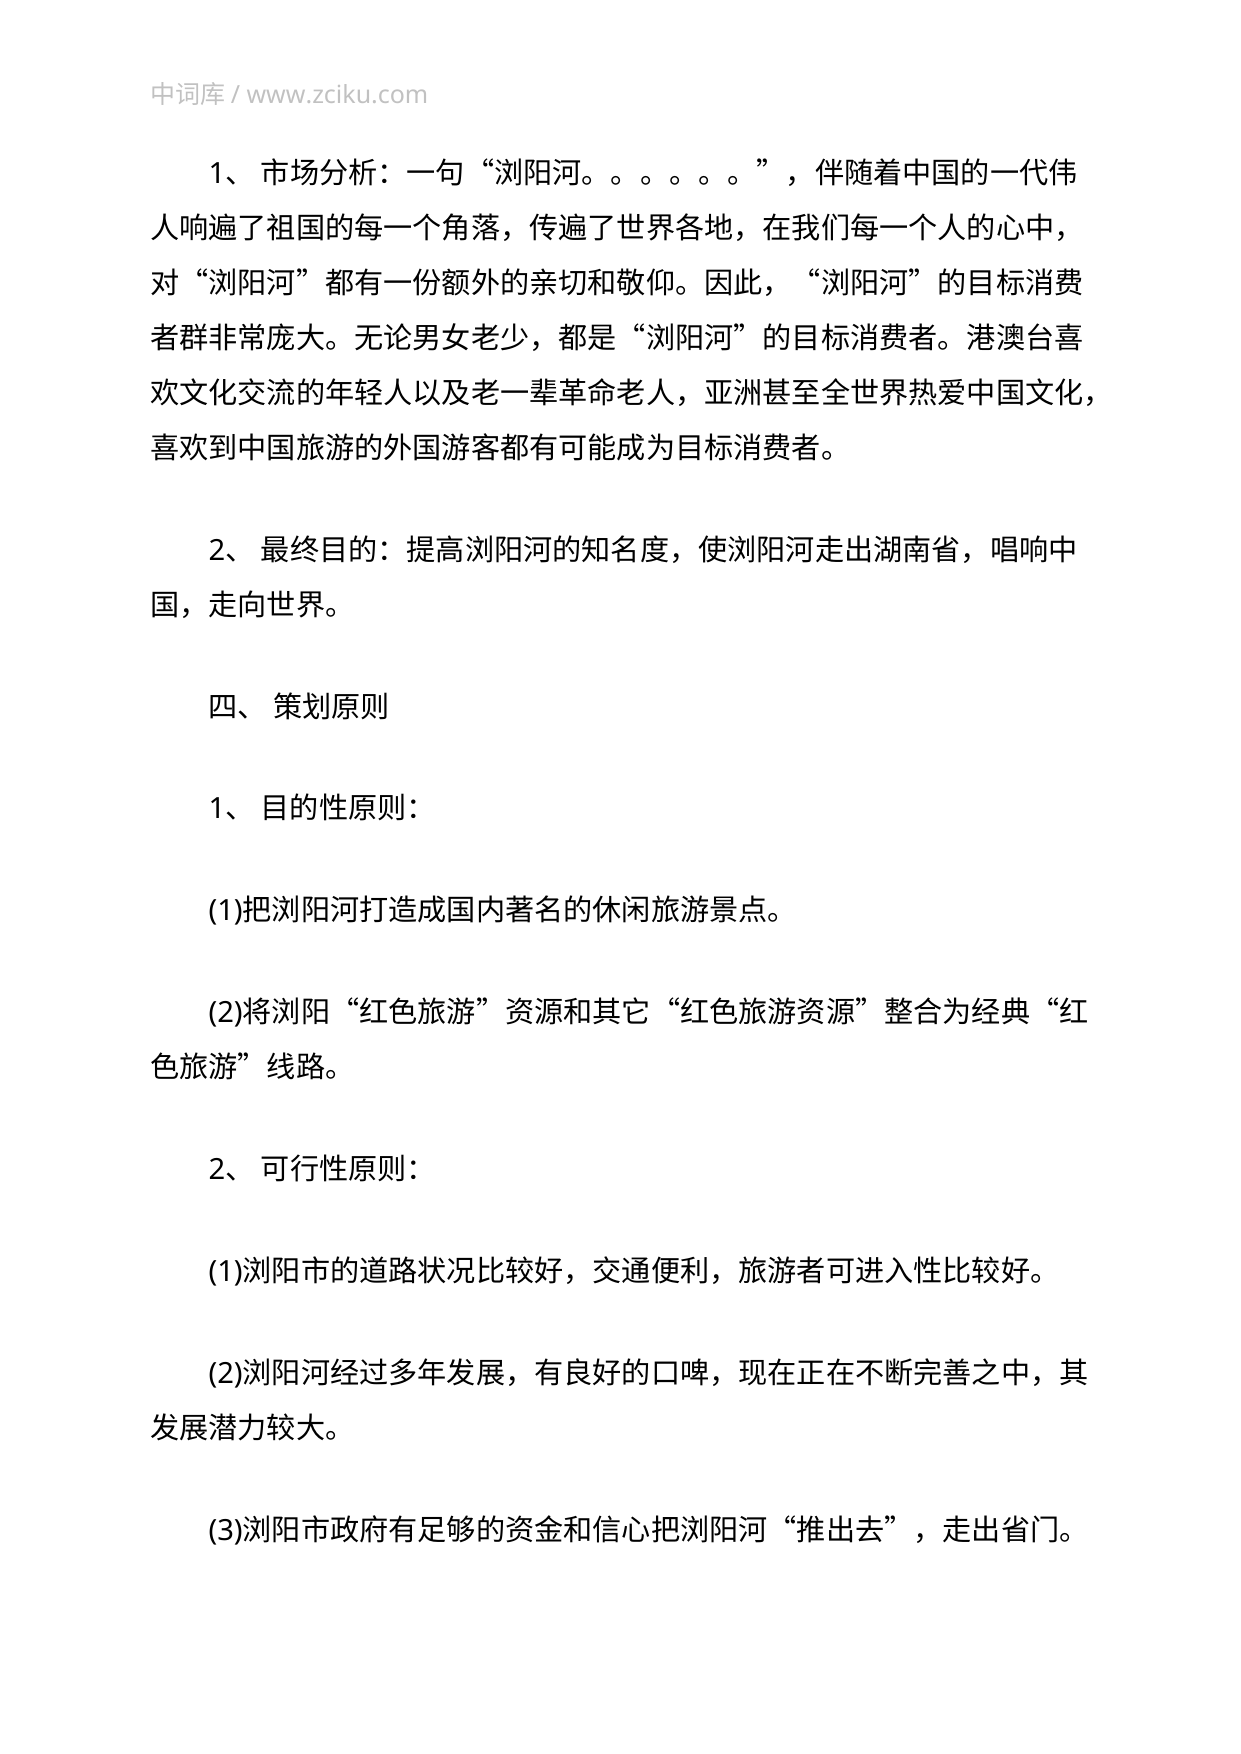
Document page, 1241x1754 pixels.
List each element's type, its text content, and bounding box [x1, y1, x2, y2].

text 2、 可行性原则： [150, 1146, 1090, 1188]
text (2)浏阳河经过多年发展，有良好的口啤，现在正在不断完善之中，其发展潜力较大。 [150, 1349, 1090, 1447]
text (1)浏阳市的道路状况比较好，交通便利，旅游者可进入性比较好。 [150, 1248, 1090, 1290]
text (2)将浏阳“红色旅游”资源和其它“红色旅游资源”整合为经典“红色旅游”线路。 [150, 989, 1090, 1086]
text 四、 策划原则 [150, 683, 1090, 725]
text (1)把浏阳河打造成国内著名的休闲旅游景点。 [150, 887, 1090, 929]
text 1、 目的性原则： [150, 785, 1090, 827]
text (3)浏阳市政府有足够的资金和信心把浏阳河“推出去”，走出省门。 [150, 1506, 1090, 1549]
text 1、 市场分析：一句“浏阳河。。。。。。”，伴随着中国的一代伟人响遍了祖国的每一个角落，传遍了世界各地，在我们每一个人的心中，对“浏阳河”都有一份额外的亲切和敬仰。因此，“浏阳河”的目标消费者群非常庞大。无论男女老少，都是“浏阳河”的目标消费者。港澳台喜欢文化交流的年轻人以及老一辈革命老人，亚洲甚至全世界热爱中国文化，喜欢到中国旅游的外国游客都有可能成为目标消费者。 [150, 150, 1090, 467]
text 2、 最终目的：提高浏阳河的知名度，使浏阳河走出湖南省，唱响中国，走向世界。 [150, 526, 1090, 624]
